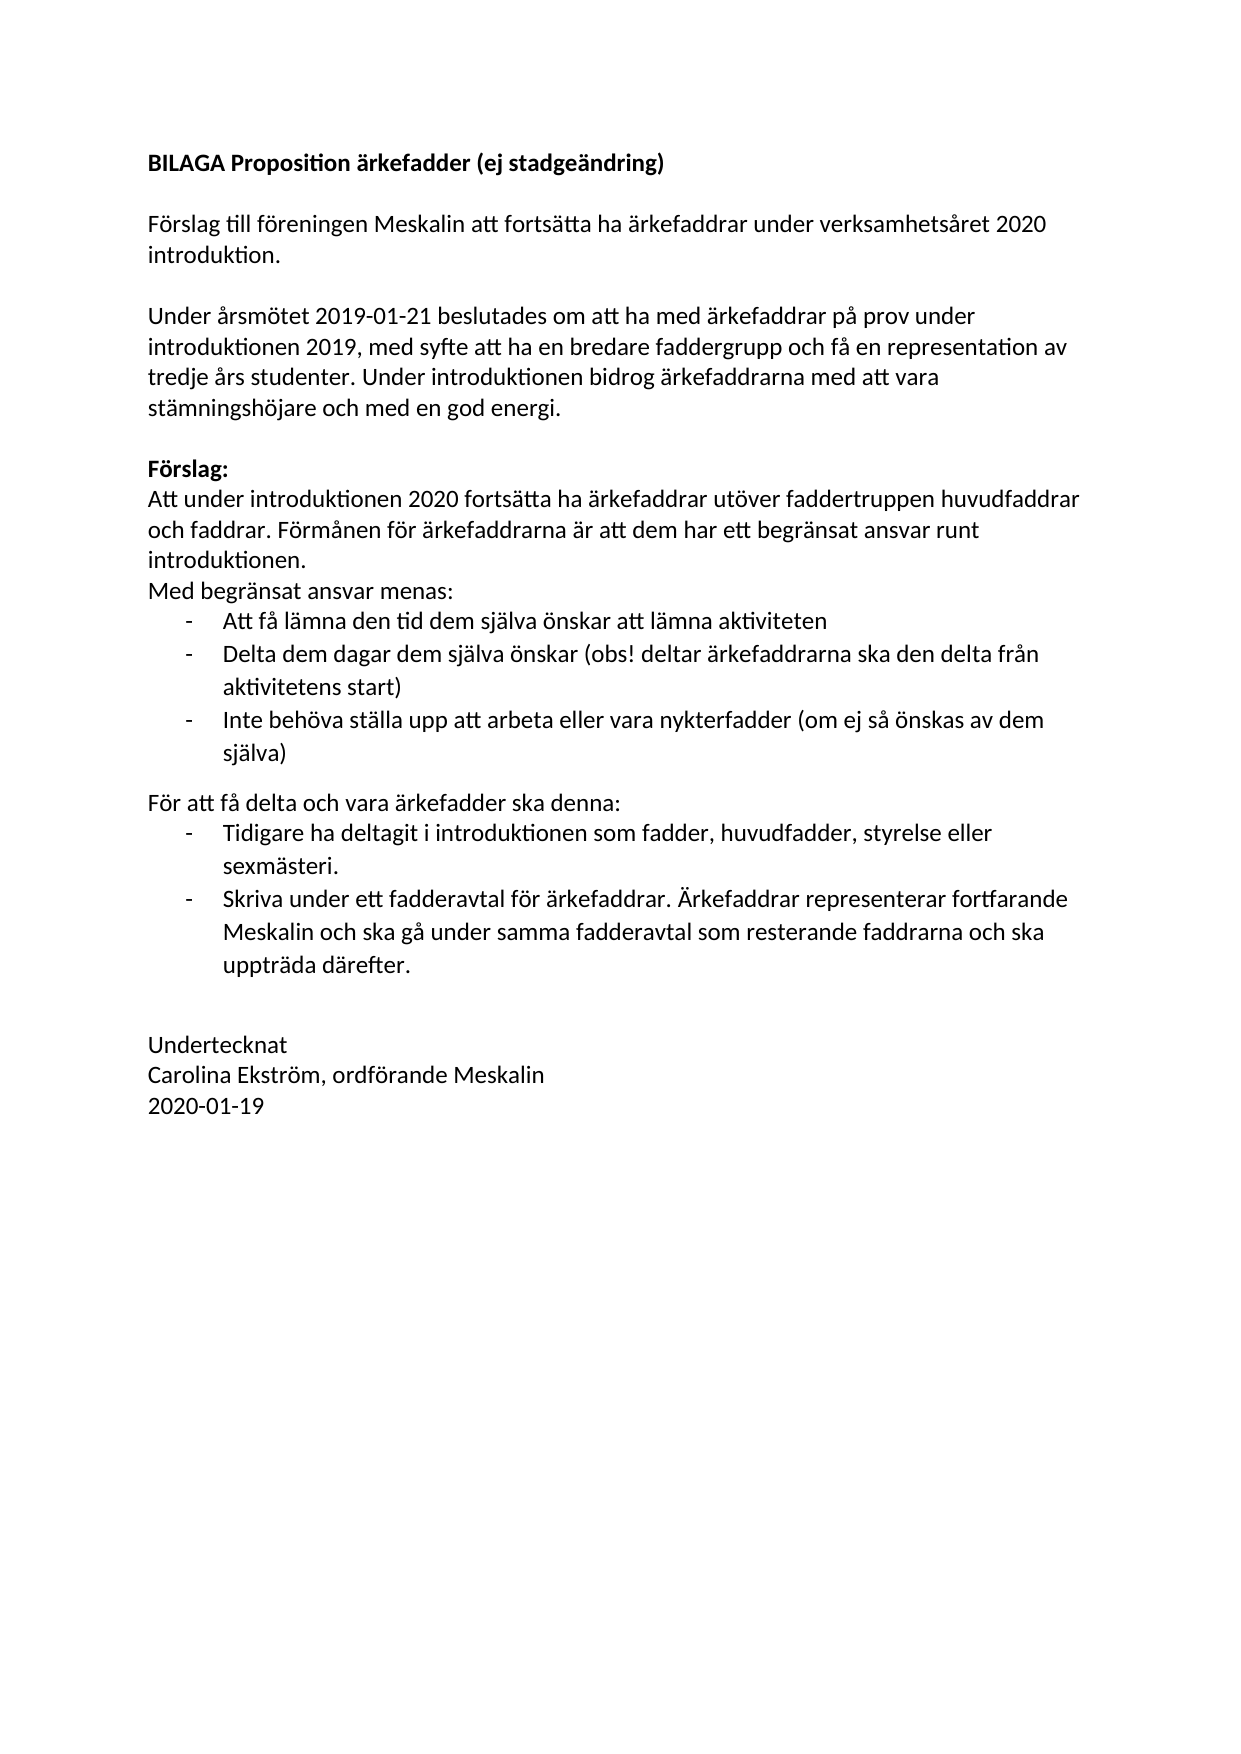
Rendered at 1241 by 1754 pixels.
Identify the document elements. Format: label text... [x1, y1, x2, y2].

text Förslag: [148, 453, 1093, 483]
list Att få lämna den tid dem själva önskar att lämna aktiviteten [185, 605, 1093, 636]
list Inte behöva ställa upp att arbeta eller vara nykterfadder (om ej så önskas av dem själva) [185, 704, 1093, 768]
text Förslag till föreningen Meskalin att fortsätta ha ärkefaddrar under verksamhetsåret 2020 introduktion. [148, 209, 1093, 270]
text Undertecknat [148, 1029, 1093, 1059]
text Med begränsat ansvar menas: [148, 575, 1093, 605]
text 2020-01-19 [148, 1090, 1093, 1121]
list Skriva under ett fadderavtal för ärkefaddrar. Ärkefaddrar representerar fortfarande Meskalin och ska gå under samma fadderavtal som resterande faddrarna och ska uppträda därefter. [185, 883, 1093, 979]
text BILAGA Proposition ärkefadder (ej stadgeändring) [148, 148, 1093, 178]
text För att få delta och vara ärkefadder ska denna: [148, 787, 1093, 817]
list Delta dem dagar dem själva önskar (obs! deltar ärkefaddrarna ska den delta från aktivitetens start) [185, 638, 1093, 702]
list Tidigare ha deltagit i introduktionen som fadder, huvudfadder, styrelse eller sexmästeri. [185, 817, 1093, 881]
text Carolina Ekström, ordförande Meskalin [148, 1059, 1093, 1090]
text Under årsmötet 2019-01-21 beslutades om att ha med ärkefaddrar på prov under introduktionen 2019, med syfte att ha en bredare faddergrupp och få en representation av tredje års studenter. Under introduktionen bidrog ärkefaddrarna med att vara stämningshöjare och med en god energi. [148, 300, 1093, 422]
text Att under introduktionen 2020 fortsätta ha ärkefaddrar utöver faddertruppen huvudfaddrar och faddrar. Förmånen för ärkefaddrarna är att dem har ett begränsat ansvar runt introduktionen. [148, 483, 1093, 575]
